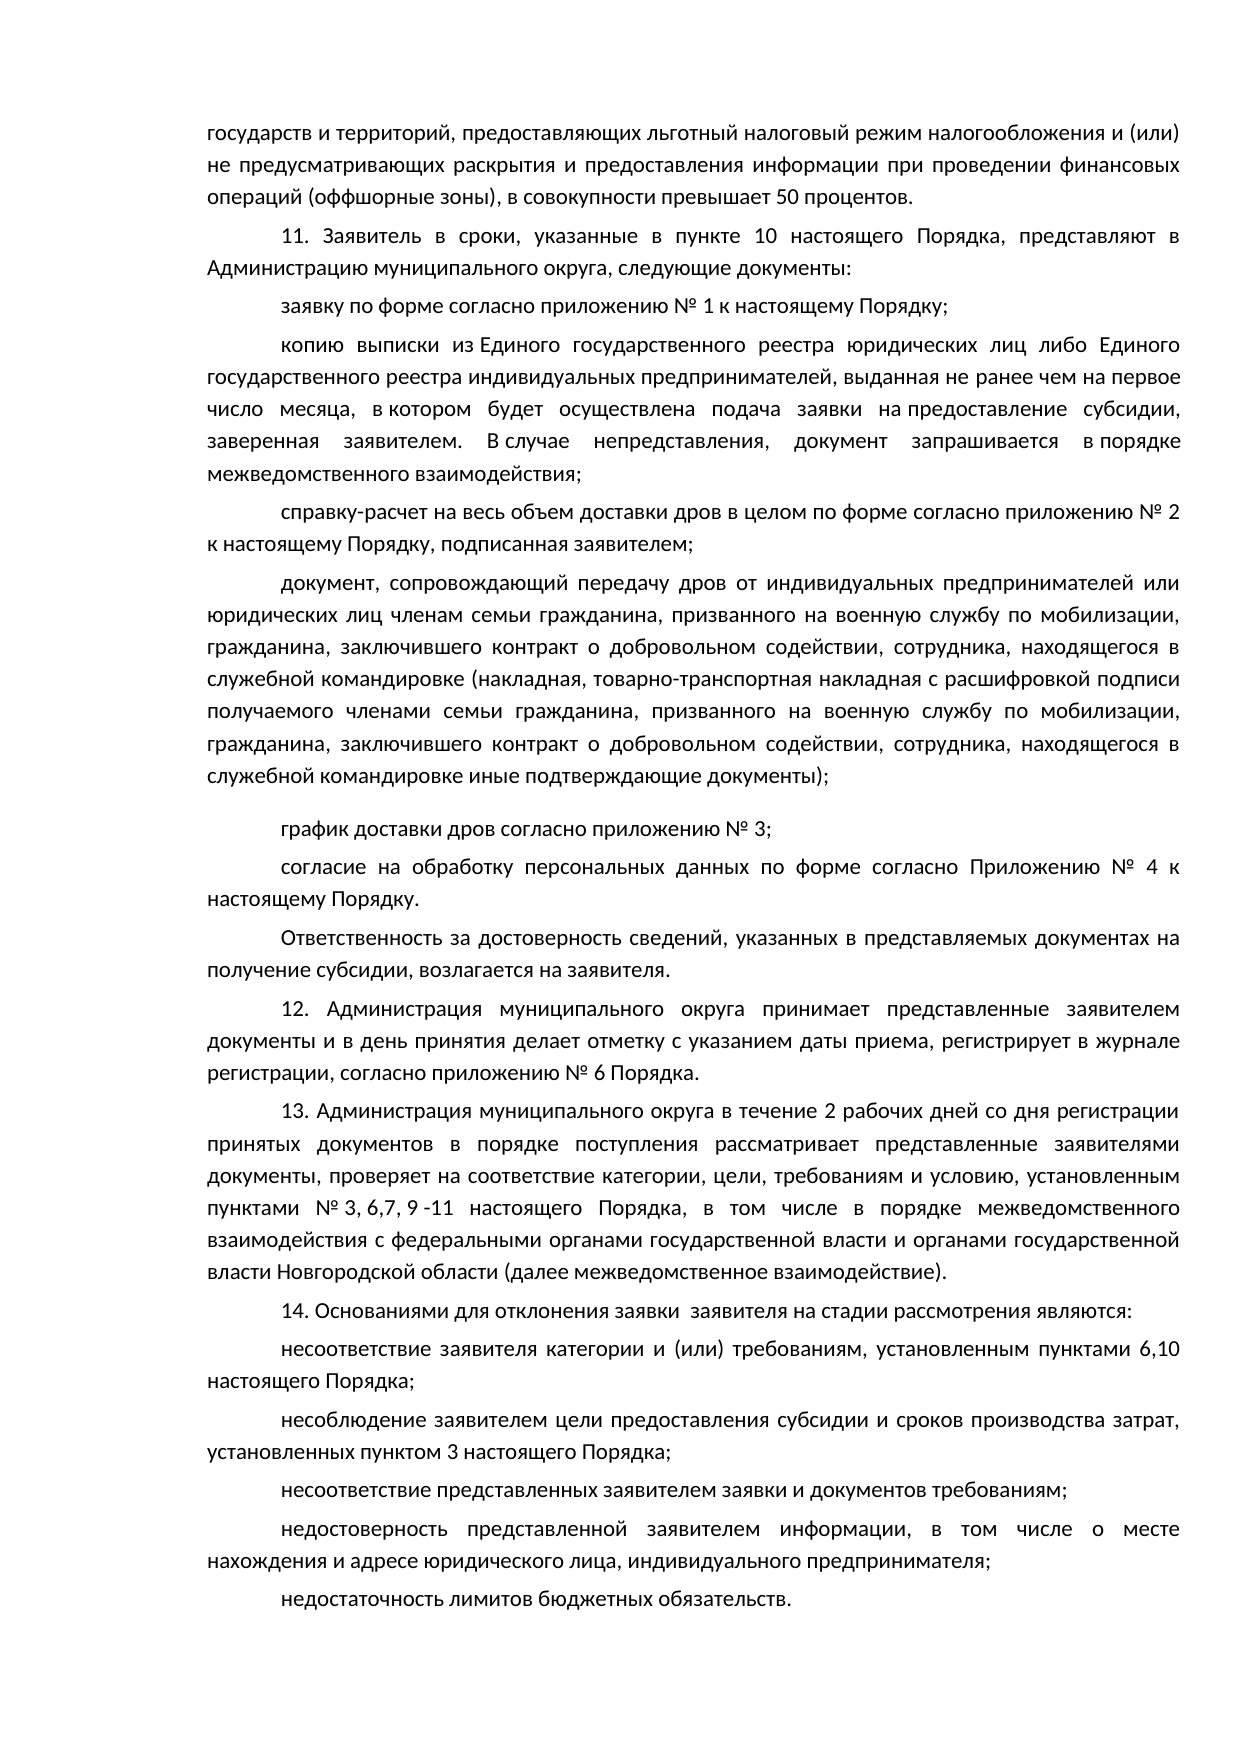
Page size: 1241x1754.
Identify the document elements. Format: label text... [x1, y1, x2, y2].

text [207, 118, 1181, 211]
text документ, сопровождающий передачу дров от индивидуальных предпринимателей или юридических лиц членам семьи гражданина, призванного на военную службу по мобилизации, гражданина, заключившего контракт о добровольном содействии, сотрудника, находящегося в служебной командировке (накладная, товарно-транспортная накладная с расшифровкой подписи получаемого членами семьи гражданина, призванного на военную службу по мобилизации, гражданина, заключившего контракт о добровольном содействии, сотрудника, находящегося в служебной командировке иные подтверждающие документы); [207, 568, 1181, 789]
text копию выписки из Единого государственного реестра юридических лиц либо Единого государственного реестра индивидуальных предпринимателей, выданная не ранее чем на первое число месяца, в котором будет осуществлена подача заявки на предоставление субсидии, заверенная заявителем. В случае непредставления, документ запрашивается в порядке межведомственного взаимодействия; [207, 330, 1181, 487]
text недостаточность лимитов бюджетных обязательств. [207, 1584, 1181, 1613]
text несоблюдение заявителем цели предоставления субсидии и сроков производства затрат, установленных пунктом 3 настоящего Порядка; [207, 1405, 1181, 1465]
text график доставки дров согласно приложению № 3; [207, 814, 1181, 842]
text согласие на обработку персональных данных по форме согласно Приложению № 4 к настоящему Порядку. [207, 852, 1181, 913]
text справку-расчет на весь объем доставки дров в целом по форме согласно приложению № 2 к настоящему Порядку, подписанная заявителем; [207, 497, 1181, 557]
text 14. Основаниями для отклонения заявки заявителя на стадии рассмотрения являются: [207, 1296, 1181, 1324]
text несоответствие заявителя категории и (или) требованиям, установленным пунктами 6,10 настоящего Порядка; [207, 1334, 1181, 1394]
text 12. Администрация муниципального округа принимает представленные заявителем документы и в день принятия делает отметку с указанием даты приема, регистрирует в журнале регистрации, согласно приложению № 6 Порядка. [207, 994, 1181, 1086]
text 13. Администрация муниципального округа в течение 2 рабочих дней со дня регистрации принятых документов в порядке поступления рассматривает представленные заявителями документы, проверяет на соответствие категории, цели, требованиям и условию, установленным пунктами № 3, 6,7, 9 -11 настоящего Порядка, в том числе в порядке межведомственного взаимодействия с федеральными органами государственной власти и органами государственной власти Новгородской области (далее межведомственное взаимодействие). [207, 1096, 1181, 1285]
text заявку по форме согласно приложению № 1 к настоящему Порядку; [207, 292, 1181, 319]
text Ответственность за достоверность сведений, указанных в представляемых документах на получение субсидии, возлагается на заявителя. [207, 923, 1181, 983]
text 11. Заявитель в сроки, указанные в пункте 10 настоящего Порядка, представляют в Администрацию муниципального округа, следующие документы: [207, 221, 1181, 281]
text несоответствие представленных заявителем заявки и документов требованиям; [207, 1476, 1181, 1503]
text недостоверность представленной заявителем информации, в том числе о месте нахождения и адресе юридического лица, индивидуального предпринимателя; [207, 1514, 1181, 1574]
